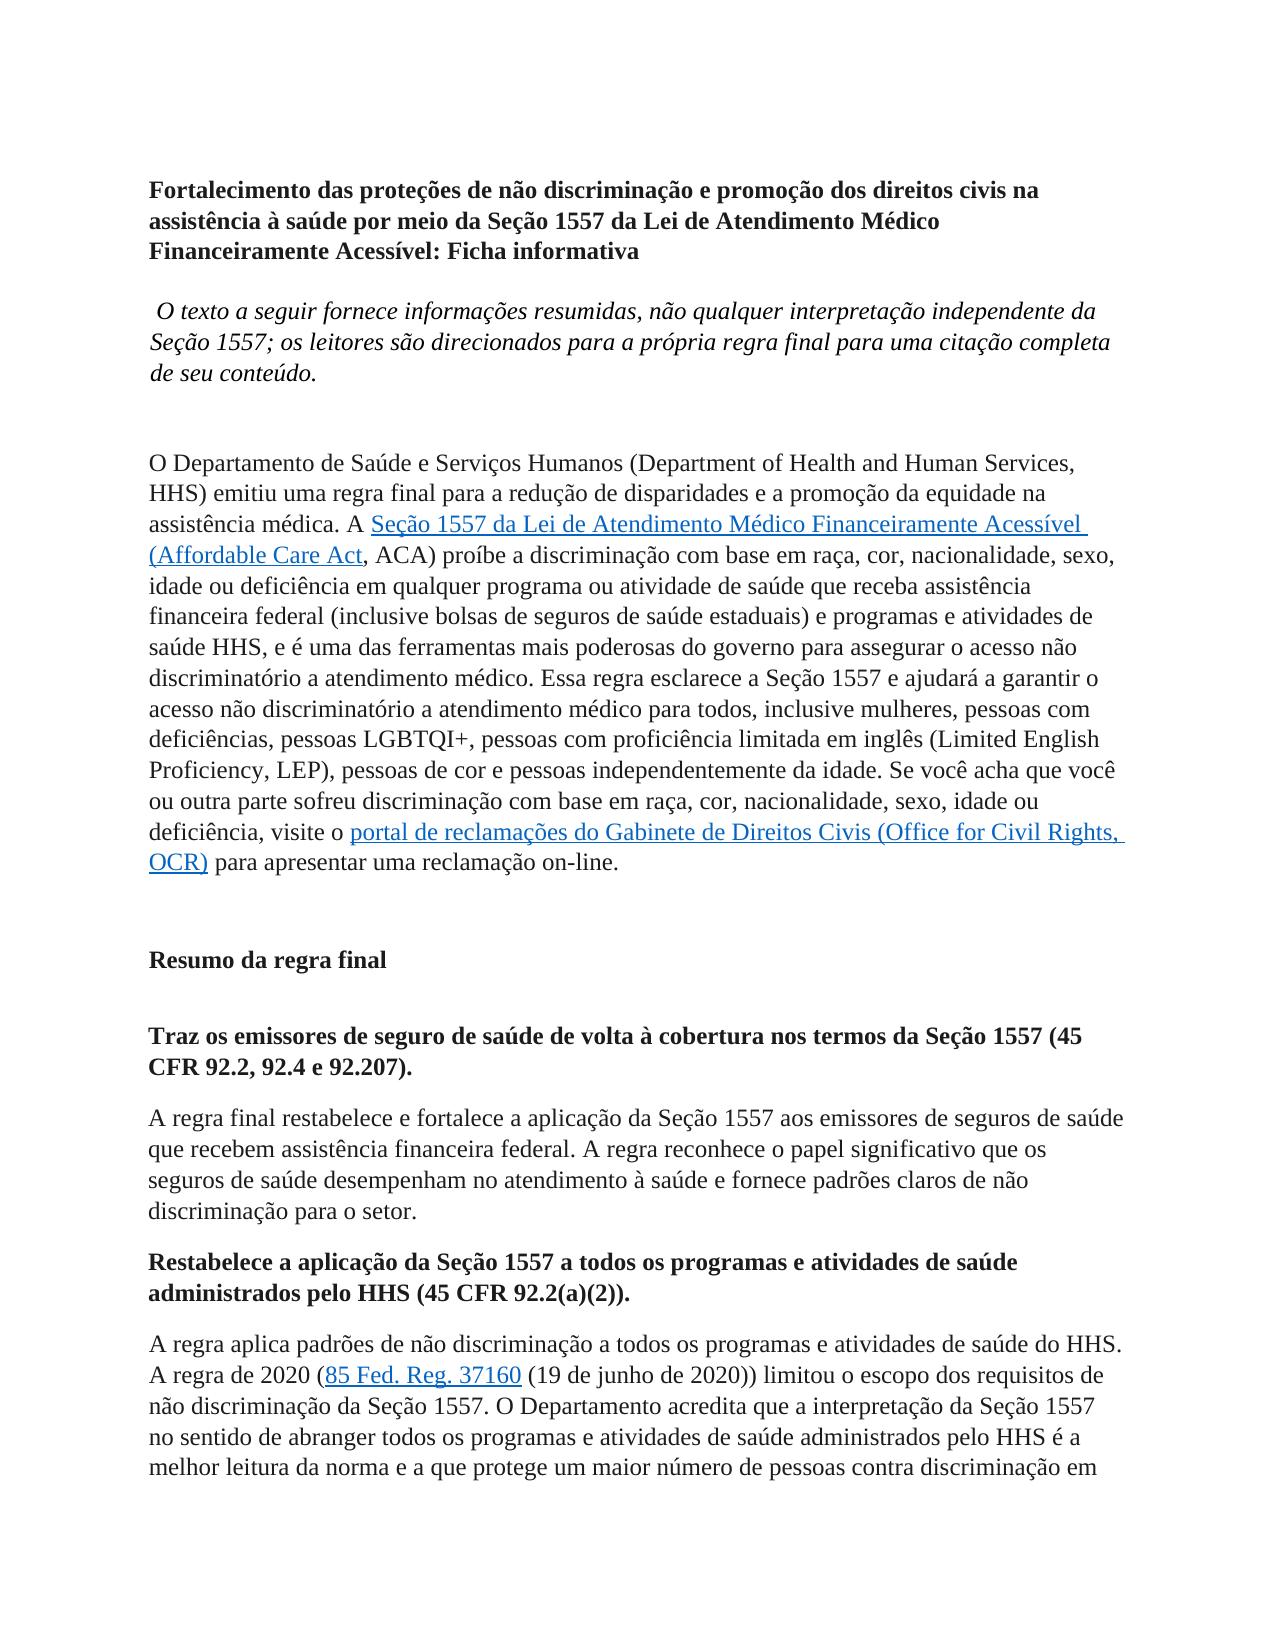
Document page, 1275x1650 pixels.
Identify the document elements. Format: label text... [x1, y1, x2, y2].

subtitle Restabelece a aplicação da Seção 1557 a todos os programas e atividades de saúde administrados pelo HHS (45 CFR 92.2(a)(2)). [148, 1247, 1127, 1307]
subtitle Fortalecimento das proteções de não discriminação e promoção dos direitos civis na assistência à saúde por meio da Seção 1557 da Lei de Atendimento Médico Financeiramente Acessível: Ficha informativa [148, 175, 1126, 265]
text A regra final restabelece e fortalece a aplicação da Seção 1557 aos emissores de seguros de saúde que recebem assistência financeira federal. A regra reconhece o papel significativo que os seguros de saúde desempenham no atendimento à saúde e fornece padrões claros de não discriminação para o setor. [148, 1103, 1127, 1224]
text O texto a seguir fornece informações resumidas, não qualquer interpretação independente da Seção 1557; os leitores são direcionados para a própria regra final para uma citação completa de seu conteúdo. [150, 296, 1125, 387]
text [148, 1329, 1126, 1481]
subtitle Traz os emissores de seguro de saúde de volta à cobertura nos termos da Seção 1557 (45 CFR 92.2, 92.4 e 92.207). [148, 1021, 1127, 1081]
subtitle Resumo da regra final [148, 945, 1126, 973]
text O Departamento de Saúde e Serviços Humanos (Department of Health and Human Services, HHS) emitiu uma regra final para a redução de disparidades e a promoção da equidade na assistência médica. A Seção 1557 da Lei de Atendimento Médico Financeiramente Acessível (Affordable Care Act, ACA) proíbe a discriminação com base em raça, cor, nacionalidade, sexo, idade ou deficiência em qualquer programa ou atividade de saúde que receba assistência financeira federal (inclusive bolsas de seguros de saúde estaduais) e programas e atividades de saúde HHS, e é uma das ferramentas mais poderosas do governo para assegurar o acesso não discriminatório a atendimento médico. Essa regra esclarece a Seção 1557 e ajudará a garantir o acesso não discriminatório a atendimento médico para todos, inclusive mulheres, pessoas com deficiências, pessoas LGBTQI+, pessoas com proficiência limitada em inglês (Limited English Proficiency, LEP), pessoas de cor e pessoas independentemente da idade. Se você acha que você ou outra parte sofreu discriminação com base em raça, cor, nacionalidade, sexo, idade ou deficiência, visite o portal de reclamações do Gabinete de Direitos Civis (Office for Civil Rights, OCR) para apresentar uma reclamação on-line. [148, 448, 1126, 876]
